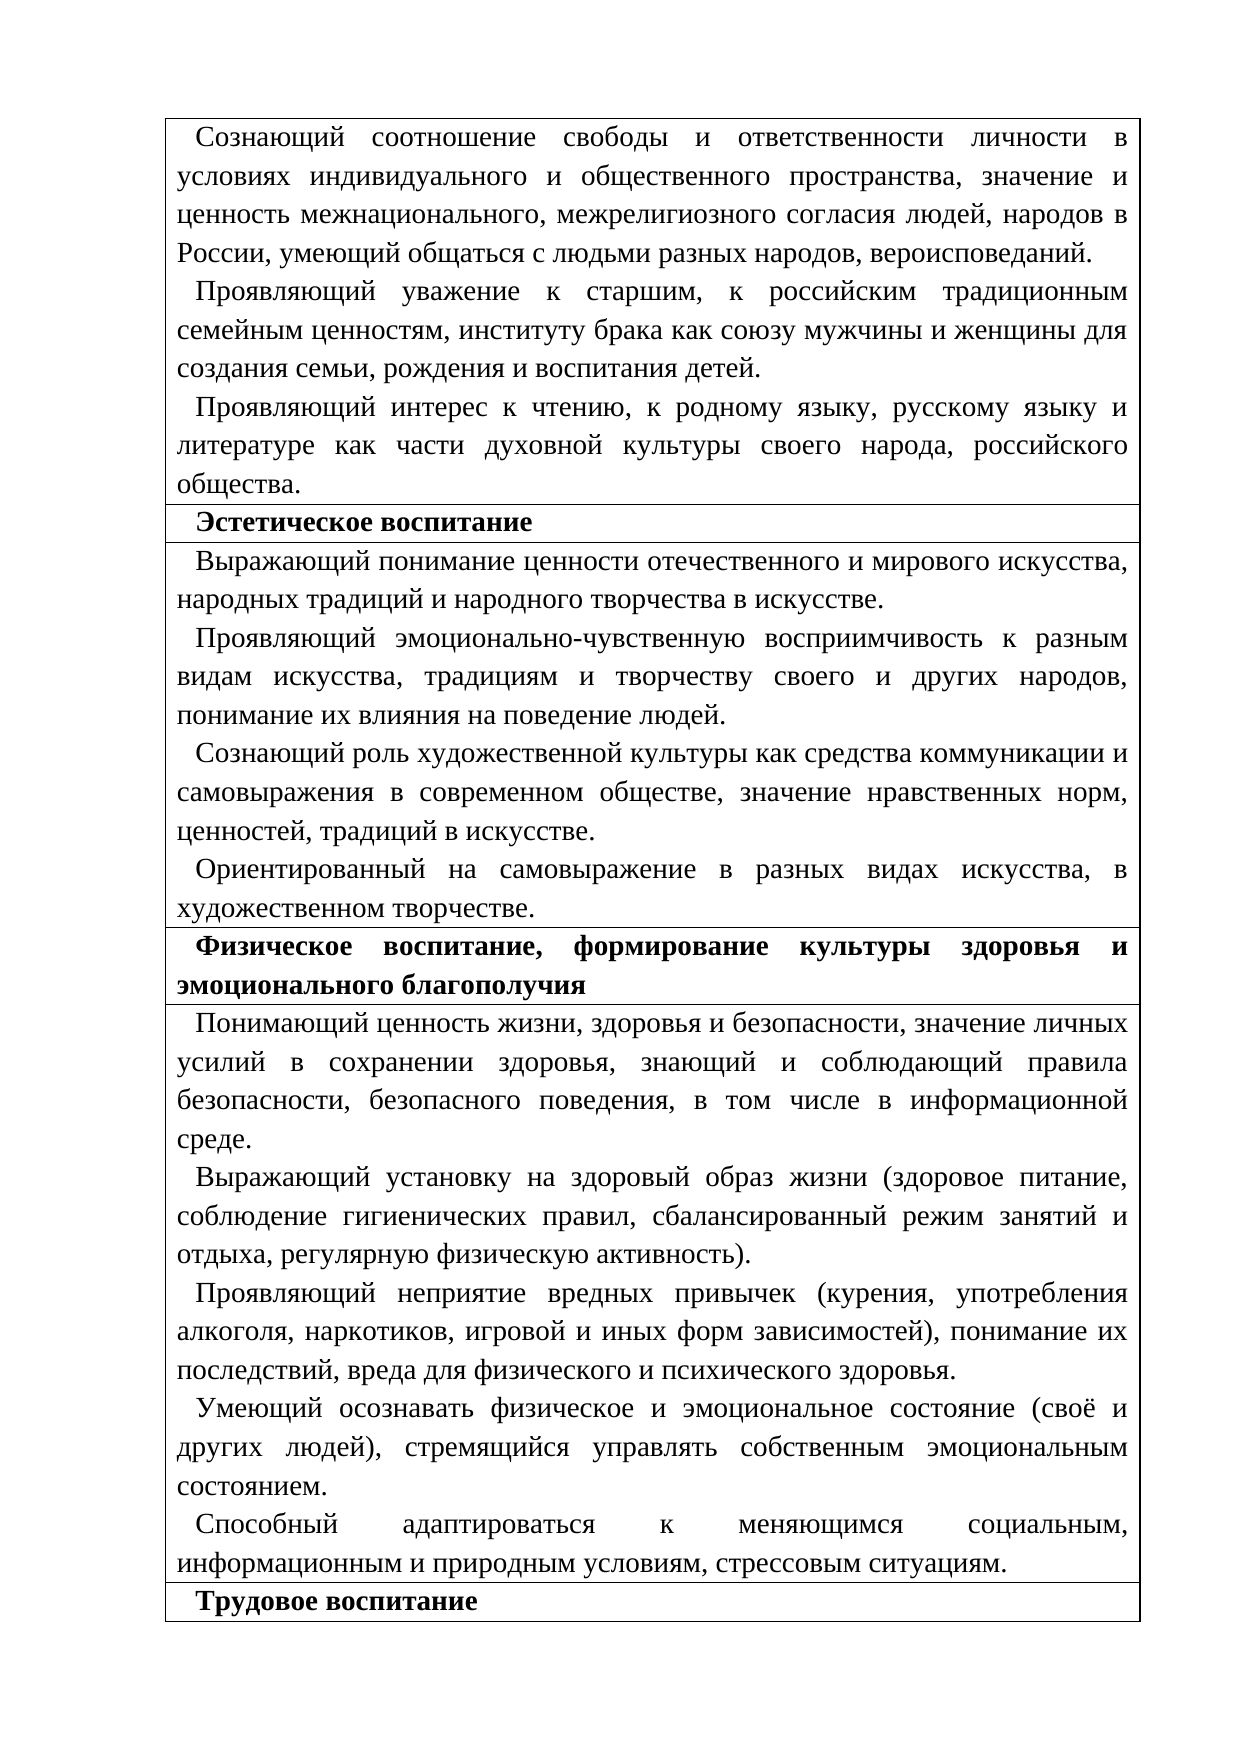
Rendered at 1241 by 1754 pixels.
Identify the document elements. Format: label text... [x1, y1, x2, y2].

table_cell Выражающий понимание ценности отечественного и мирового искусства, народных традиций и народного творчества в искусстве. Проявляющий эмоционально-чувственную восприимчивость к разным видам искусства, традициям и творчеству своего и других народов, понимание их влияния на поведение людей. Сознающий роль художественной культуры как средства коммуникации и самовыражения в современном обществе, значение нравственных норм, ценностей, традиций в искусстве. Ориентированный на самовыражение в разных видах искусства, в художественном творчестве. [166, 543, 1139, 927]
table_cell Понимающий ценность жизни, здоровья и безопасности, значение личных усилий в сохранении здоровья, знающий и соблюдающий правила безопасности, безопасного поведения, в том числе в информационной среде. Выражающий установку на здоровый образ жизни (здоровое питание, соблюдение гигиенических правил, сбалансированный режим занятий и отдыха, регулярную физическую активность). Проявляющий неприятие вредных привычек (курения, употребления алкоголя, наркотиков, игровой и иных форм зависимостей), понимание их последствий, вреда для физического и психического здоровья. Умеющий осознавать физическое и эмоциональное состояние (своё и других людей), стремящийся управлять собственным эмоциональным состоянием. Способный адаптироваться к меняющимся социальным, информационным и природным условиям, стрессовым ситуациям. [166, 1005, 1139, 1582]
table_cell Эстетическое воспитание [166, 505, 1139, 542]
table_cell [166, 119, 1139, 503]
table_cell Трудовое воспитание [166, 1583, 1139, 1621]
table_cell Физическое воспитание, формирование культуры здоровья и эмоционального благополучия [166, 928, 1139, 1004]
